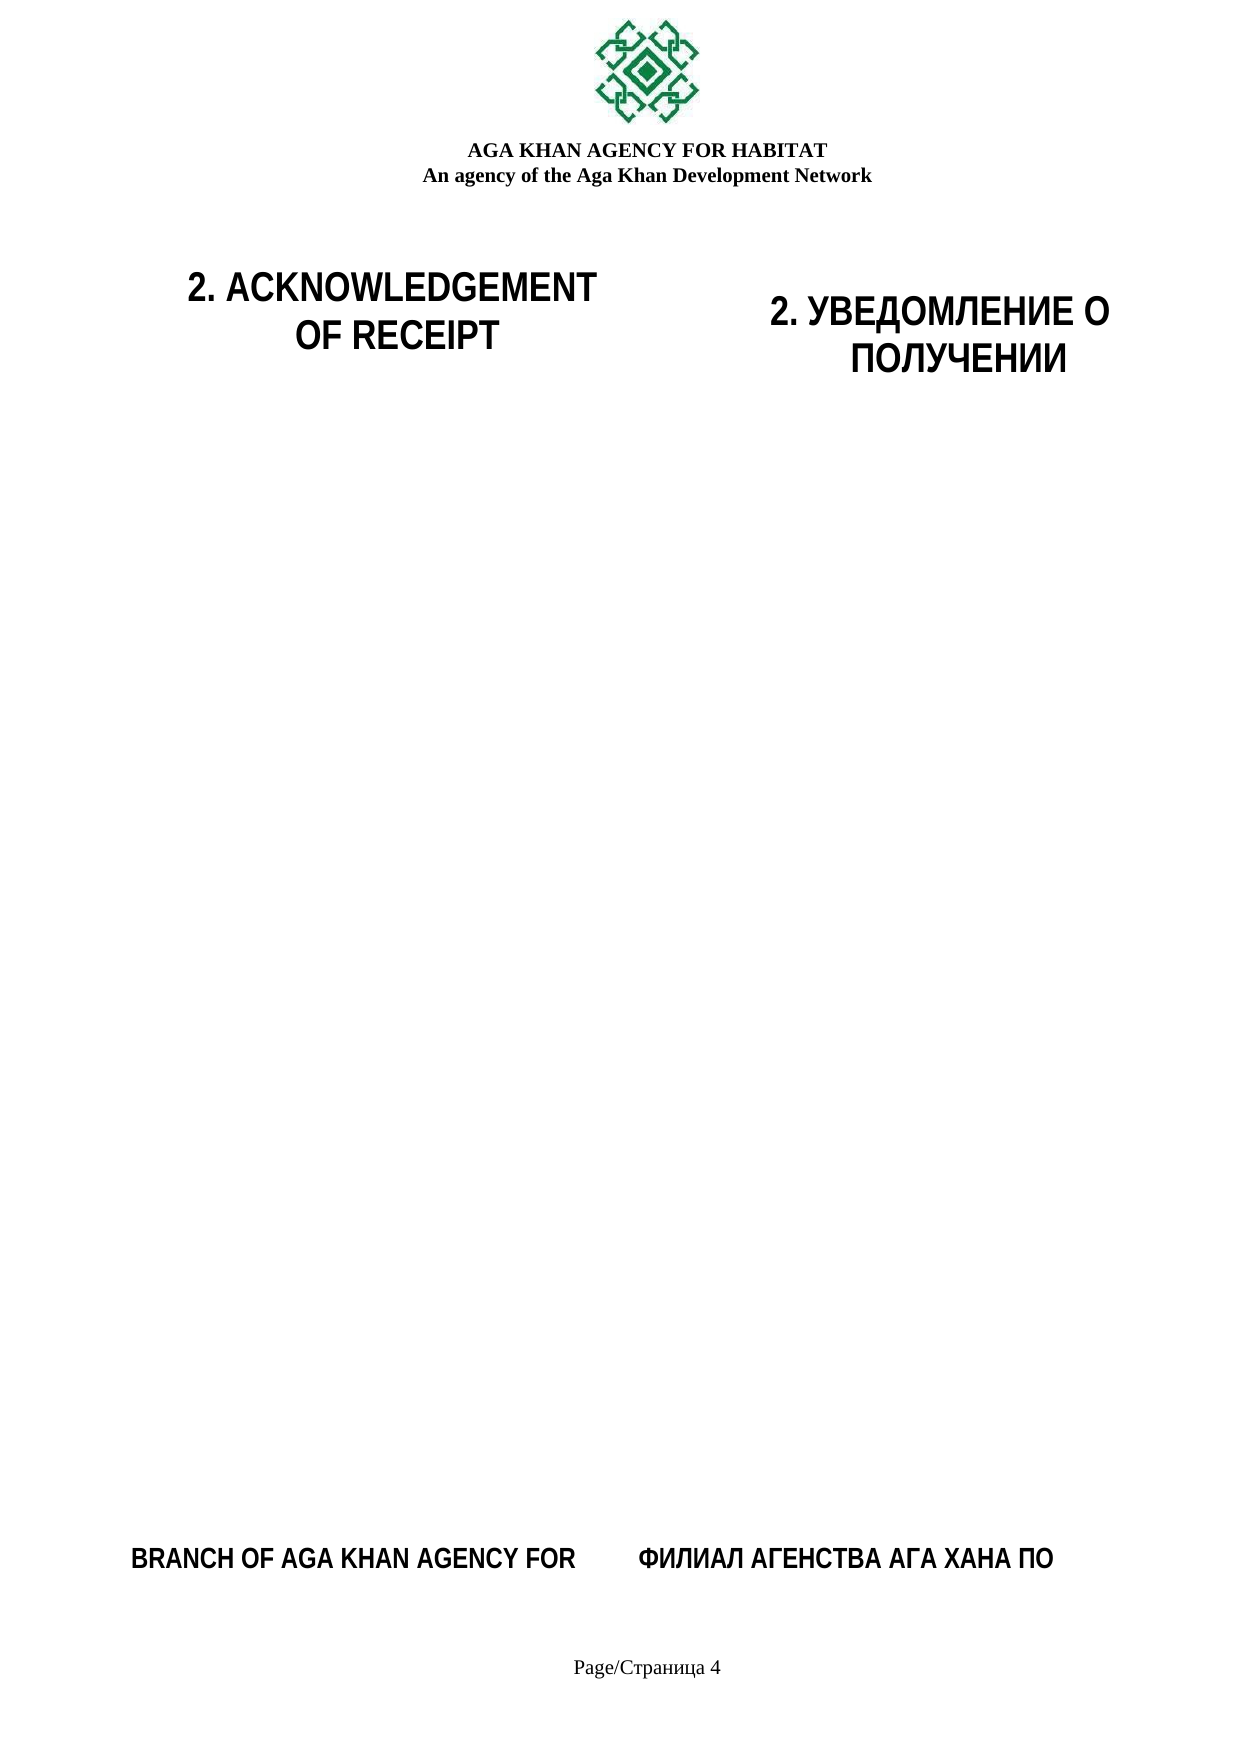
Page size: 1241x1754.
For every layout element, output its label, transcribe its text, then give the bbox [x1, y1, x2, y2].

picture [593, 18, 700, 125]
table_header Уведомление о получении [665, 238, 1178, 1508]
table_header 2. ACKNOWLEDGEMENT OF RECEIPT [129, 238, 665, 1508]
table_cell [116, 1508, 590, 1581]
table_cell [590, 1508, 1102, 1581]
